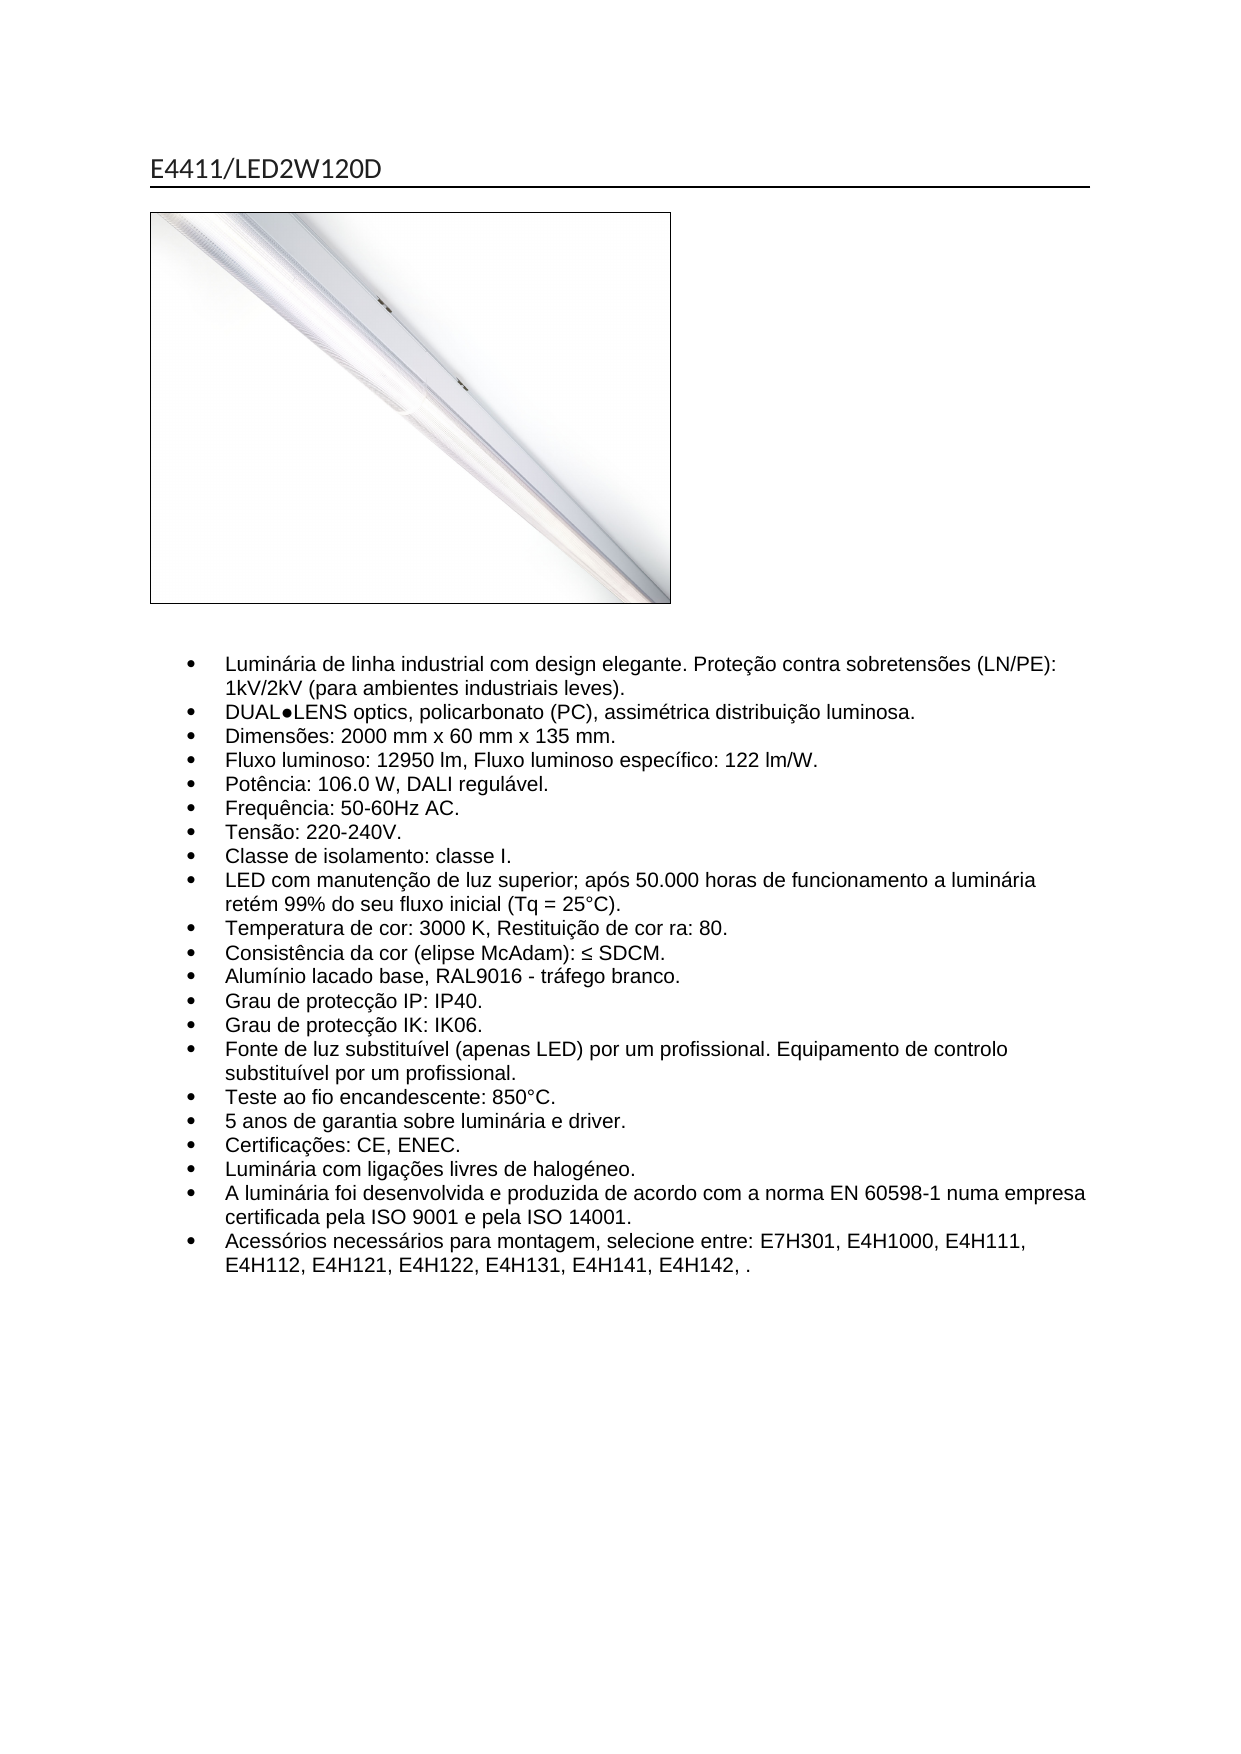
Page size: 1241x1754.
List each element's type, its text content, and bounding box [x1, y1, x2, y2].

list Grau de protecção IK: IK06. [187, 1012, 1090, 1037]
list A luminária foi desenvolvida e produzida de acordo com a norma EN 60598-1 numa empresa certificada pela ISO 9001 e pela ISO 14001. [187, 1181, 1090, 1229]
text E4411/LED2W120D [150, 150, 1090, 186]
list Acessórios necessários para montagem, selecione entre: E7H301, E4H1000, E4H111, E4H112, E4H121, E4H122, E4H131, E4H141, E4H142, . [187, 1229, 1090, 1277]
list Luminária de linha industrial com design elegante. Proteção contra sobretensões (LN/PE): 1kV/2kV (para ambientes industriais leves). [187, 652, 1090, 700]
list Grau de protecção IP: IP40. [187, 988, 1090, 1012]
list Classe de isolamento: classe I. [187, 844, 1090, 868]
list Alumínio lacado base, RAL9016 - tráfego branco. [187, 964, 1090, 988]
list Certificações: CE, ENEC. [187, 1133, 1090, 1157]
list DUAL●LENS optics, policarbonato (PC), assimétrica distribuição luminosa. [187, 700, 1090, 724]
list Dimensões: 2000 mm x 60 mm x 135 mm. [187, 724, 1090, 748]
picture [151, 213, 670, 603]
list Potência: 106.0 W, DALI regulável. [187, 772, 1090, 796]
list Teste ao fio encandescente: 850°C. [187, 1084, 1090, 1109]
list Luminária com ligações livres de halogéneo. [187, 1157, 1090, 1181]
list Temperatura de cor: 3000 K, Restituição de cor ra: 80. [187, 916, 1090, 940]
list Frequência: 50-60Hz AC. [187, 796, 1090, 820]
list LED com manutenção de luz superior; após 50.000 horas de funcionamento a luminária retém 99% do seu fluxo inicial (Tq = 25°C). [187, 868, 1090, 916]
list Tensão: 220-240V. [187, 820, 1090, 844]
list 5 anos de garantia sobre luminária e driver. [187, 1109, 1090, 1133]
list Fonte de luz substituível (apenas LED) por um profissional. Equipamento de controlo substituível por um profissional. [187, 1037, 1090, 1084]
list Consistência da cor (elipse McAdam): ≤ SDCM. [187, 940, 1090, 964]
list Fluxo luminoso: 12950 lm, Fluxo luminoso específico: 122 lm/W. [187, 748, 1090, 772]
